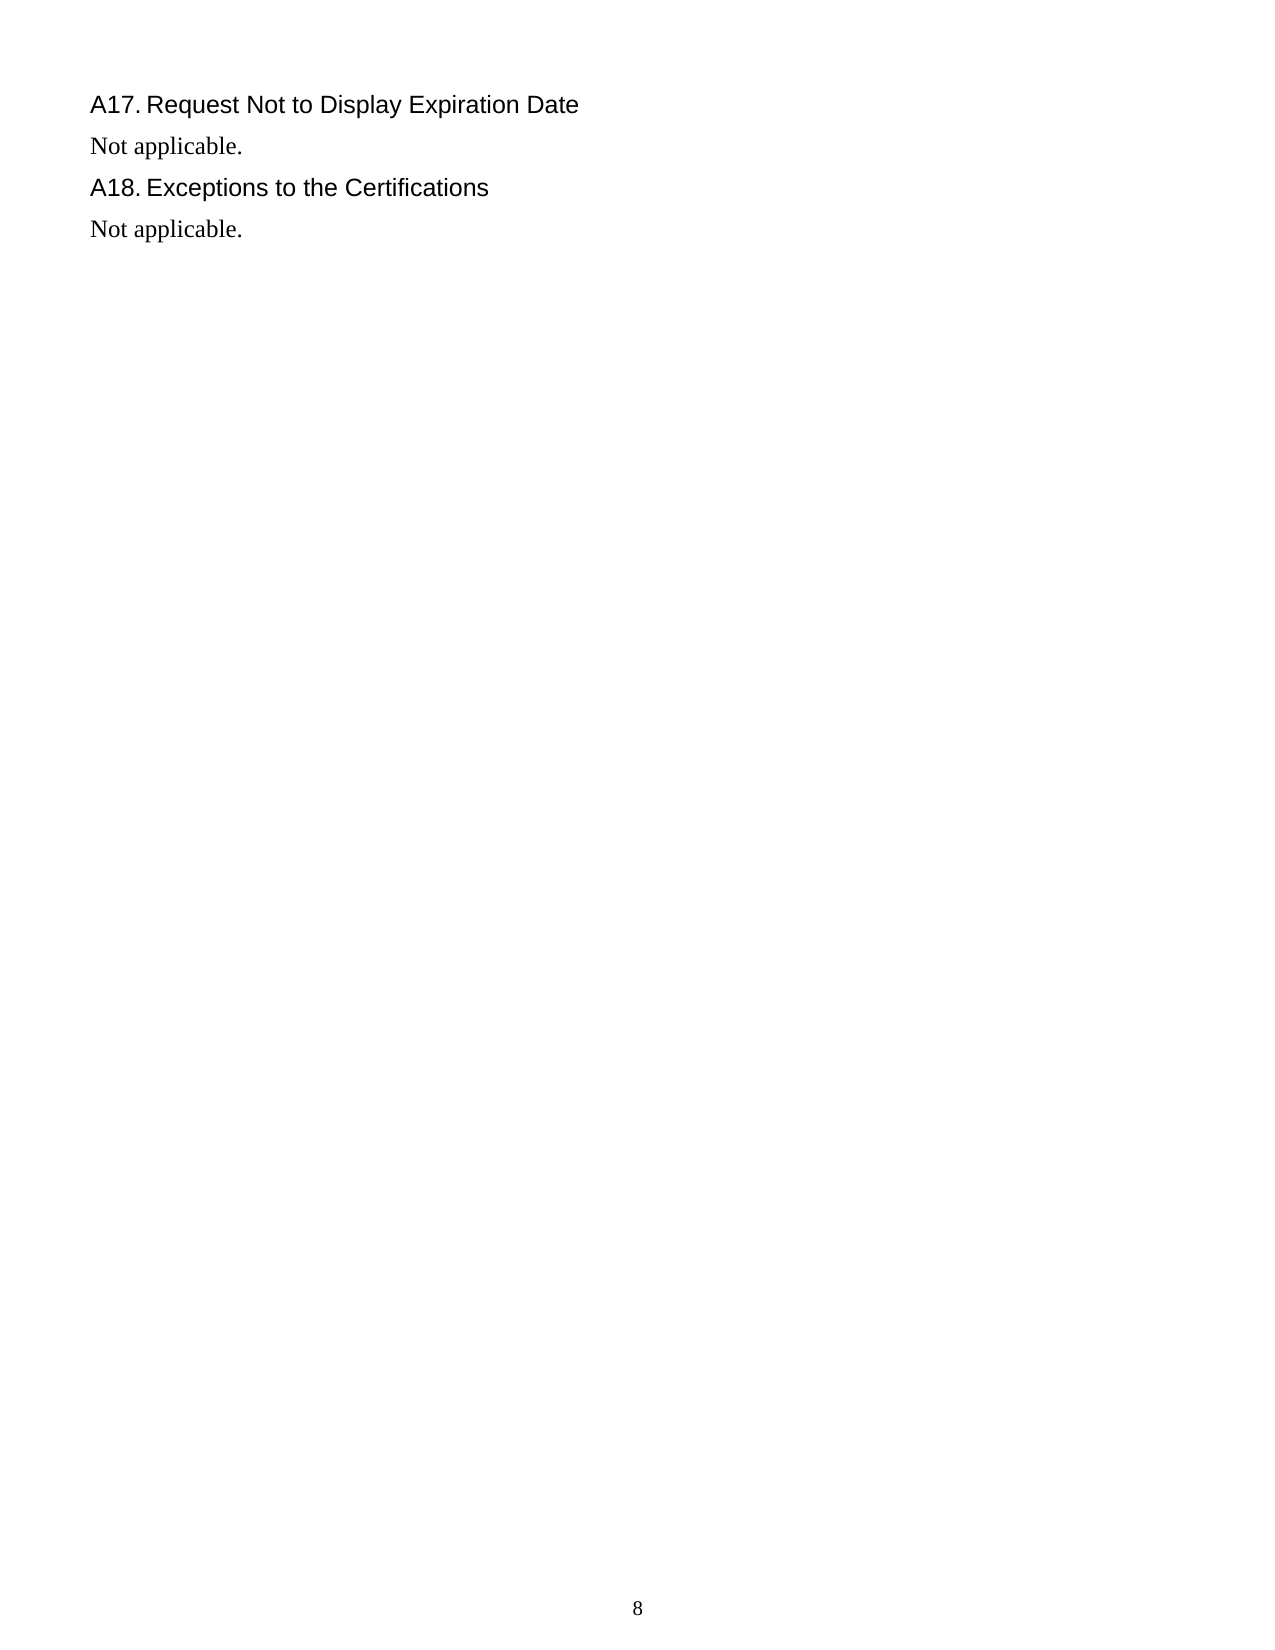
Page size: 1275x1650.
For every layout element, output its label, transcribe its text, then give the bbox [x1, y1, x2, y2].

subtitle A17. Request Not to Display Expiration Date [90, 90, 1185, 119]
text Not applicable. [90, 214, 1185, 242]
text Not applicable. [90, 131, 1185, 160]
subtitle A18. Exceptions to the Certifications [90, 172, 1185, 201]
